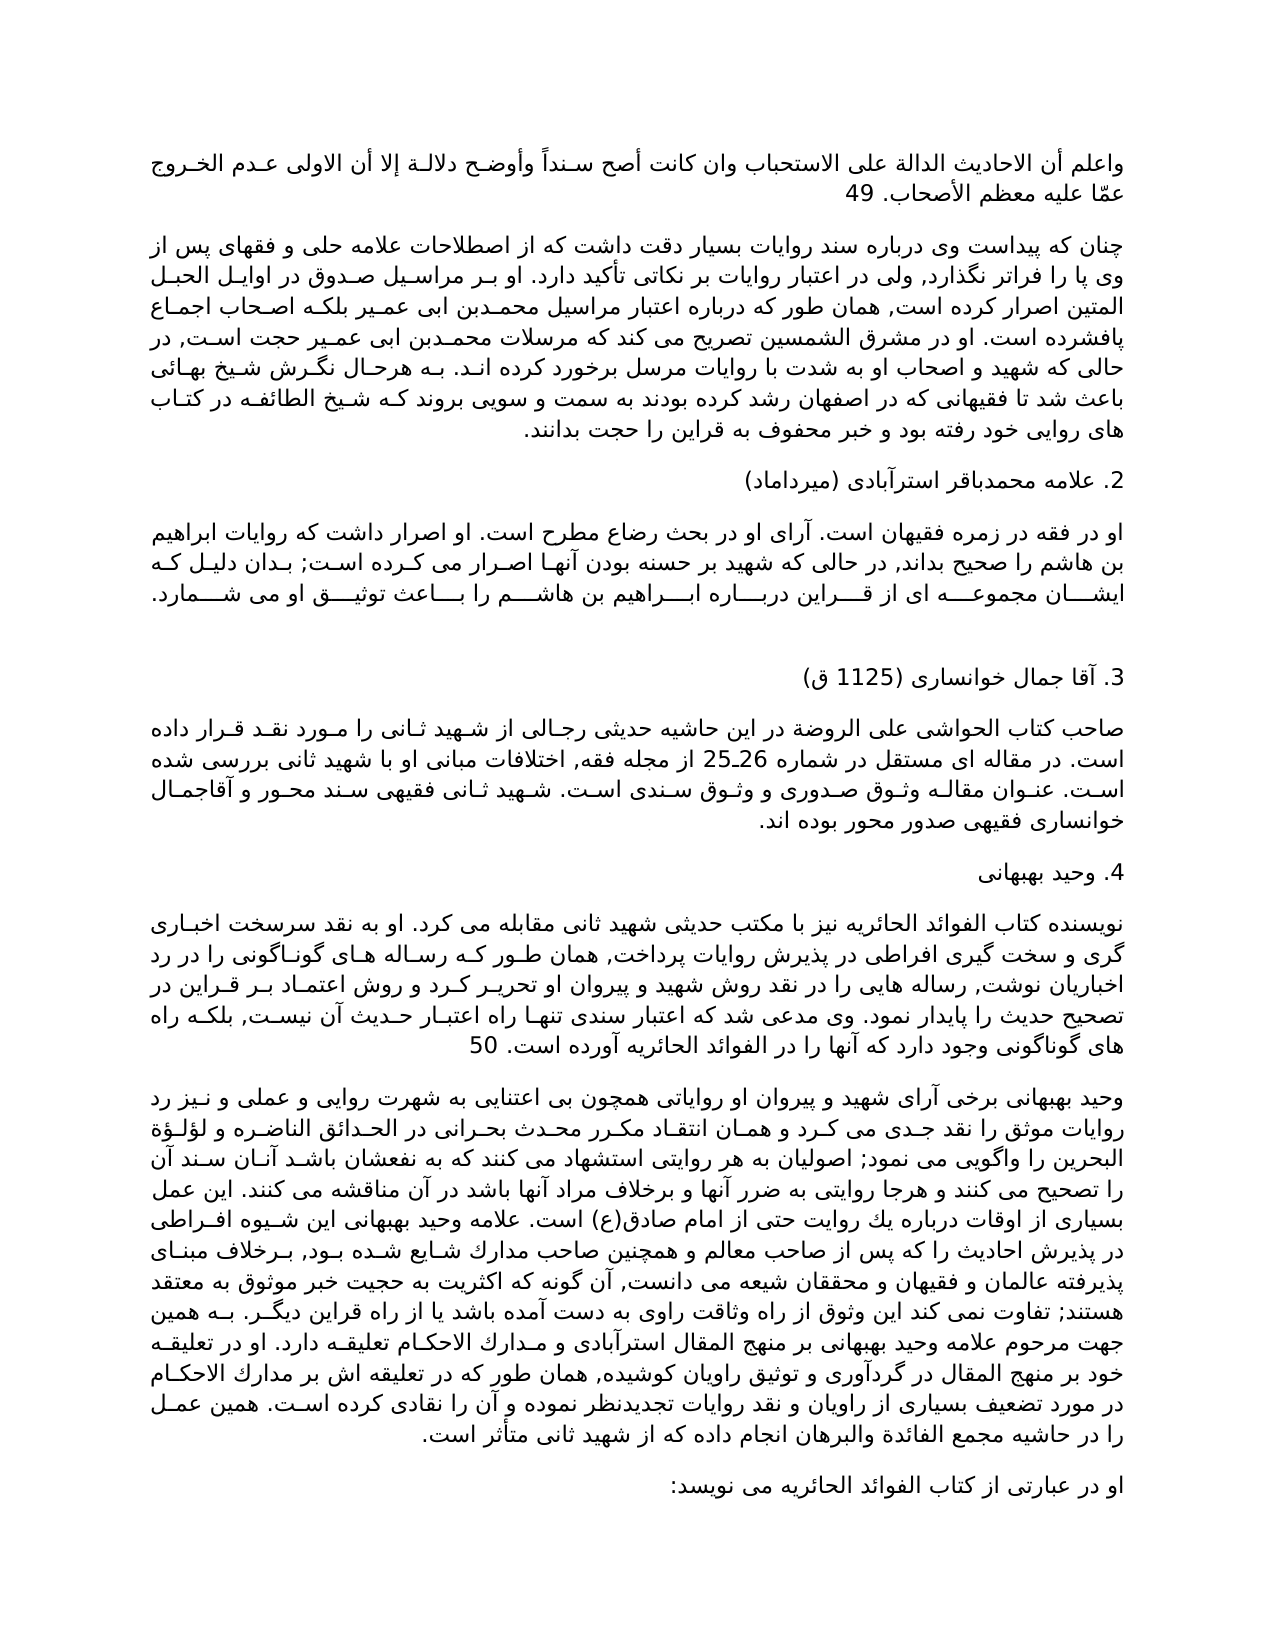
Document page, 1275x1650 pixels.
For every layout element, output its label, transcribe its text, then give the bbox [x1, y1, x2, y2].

text 3. آقا جمال خوانسارى (1125 ق) [150, 664, 1125, 691]
text نويسنده كتاب الفوائد الحائريه نيز با مكتب حديثى شهيد ثانى مقابله مى كرد. او به نقد سرسخت اخبارى گرى و سخت گيرى افراطى در پذيرش روايات پرداخت, همان طور كه رساله هاى گوناگونى را در رد اخباريان نوشت, رساله هايى را در نقد روش شهيد و پيروان او تحرير كرد و روش اعتماد بر قراين در تصحيح حديث را پايدار نمود. وى مدعى شد كه اعتبار سندى تنها راه اعتبار حديث آن نيست, بلكه راه هاى گوناگونى وجود دارد كه آنها را در الفوائد الحائريه آورده است. 50 [150, 910, 1125, 1059]
text 2. علامه محمدباقر استرآبادى (ميرداماد) [150, 467, 1125, 494]
text 4. وحيد بهبهانى [150, 859, 1125, 885]
text چنان كه پيداست وى درباره سند روايات بسيار دقت داشت كه از اصطلاحات علامه حلى و فقهاى پس از وى پا را فراتر نگذارد, ولى در اعتبار روايات بر نكاتى تأكيد دارد. او بر مراسيل صدوق در اوايل الحبل المتين اصرار كرده است, همان طور كه درباره اعتبار مراسيل محمدبن ابى عمير بلكه اصحاب اجماع پافشرده است. او در مشرق الشمسين تصريح مى كند كه مرسلات محمدبن ابى عمير حجت است, در حالى كه شهيد و اصحاب او به شدت با روايات مرسل برخورد كرده اند. به هرحال نگرش شيخ بهائى باعث شد تا فقيهانى كه در اصفهان رشد كرده بودند به سمت و سويى بروند كه شيخ الطائفه در كتاب هاى روايى خود رفته بود و خبر محفوف به قراين را حجت بدانند. [150, 232, 1125, 442]
text واعلم أن الاحاديث الدالة على الاستحباب وان كانت أصح سنداً وأوضح دلالة إلا أن الاولى عدم الخروج عمّا عليه معظم الأصحاب. 49 [150, 150, 1125, 207]
text او در فقه در زمره فقيهان است. آراى او در بحث رضاع مطرح است. او اصرار داشت كه روايات ابراهيم بن هاشم را صحيح بداند, در حالى كه شهيد بر حسنه بودن آنها اصرار مى كرده است; بدان دليل كه ايشان مجموعه اى از قراين درباره ابراهيم بن هاشم را باعث توثيق او مى شمارد. [150, 519, 1125, 639]
text وحيد بهبهانى برخى آراى شهيد و پيروان او رواياتى همچون بى اعتنايى به شهرت روايى و عملى و نيز رد روايات موثق را نقد جدى مى كرد و همان انتقاد مكرر محدث بحرانى در الحدائق الناضره و لؤلؤة البحرين را واگويى مى نمود; اصوليان به هر روايتى استشهاد مى كنند كه به نفعشان باشد آنان سند آن را تصحيح مى كنند و هرجا روايتى به ضرر آنها و برخلاف مراد آنها باشد در آن مناقشه مى كنند. اين عمل بسيارى از اوقات درباره يك روايت حتى از امام صادق(ع) است. علامه وحيد بهبهانى اين شيوه افراطى در پذيرش احاديث را كه پس از صاحب معالم و همچنين صاحب مدارك شايع شده بود, برخلاف مبناى پذيرفته عالمان و فقيهان و محققان شيعه مى دانست, آن گونه كه اكثريت به حجيت خبر موثوق به معتقد هستند; تفاوت نمى كند اين وثوق از راه وثاقت راوى به دست آمده باشد يا از راه قراين ديگر. به همين جهت مرحوم علامه وحيد بهبهانى بر منهج المقال استرآبادى و مدارك الاحكام تعليقه دارد. او در تعليقه خود بر منهج المقال در گردآورى و توثيق راويان كوشيده, همان طور كه در تعليقه اش بر مدارك الاحكام در مورد تضعيف بسيارى از راويان و نقد روايات تجديدنظر نموده و آن را نقادى كرده است. همين عمل را در حاشيه مجمع الفائدة والبرهان انجام داده كه از شهيد ثانى متأثر است. [150, 1084, 1125, 1448]
text او در عبارتى از كتاب الفوائد الحائريه مى نويسد: [150, 1472, 1125, 1499]
text صاحب كتاب الحواشى على الروضة در اين حاشيه حديثى رجالى از شهيد ثانى را مورد نقد قرار داده است. در مقاله اى مستقل در شماره 26ـ25 از مجله فقه, اختلافات مبانى او با شهيد ثانى بررسى شده است. عنوان مقاله وثوق صدورى و وثوق سندى است. شهيد ثانى فقيهى سند محور و آقاجمال خوانسارى فقيهى صدور محور بوده اند. [150, 715, 1125, 834]
